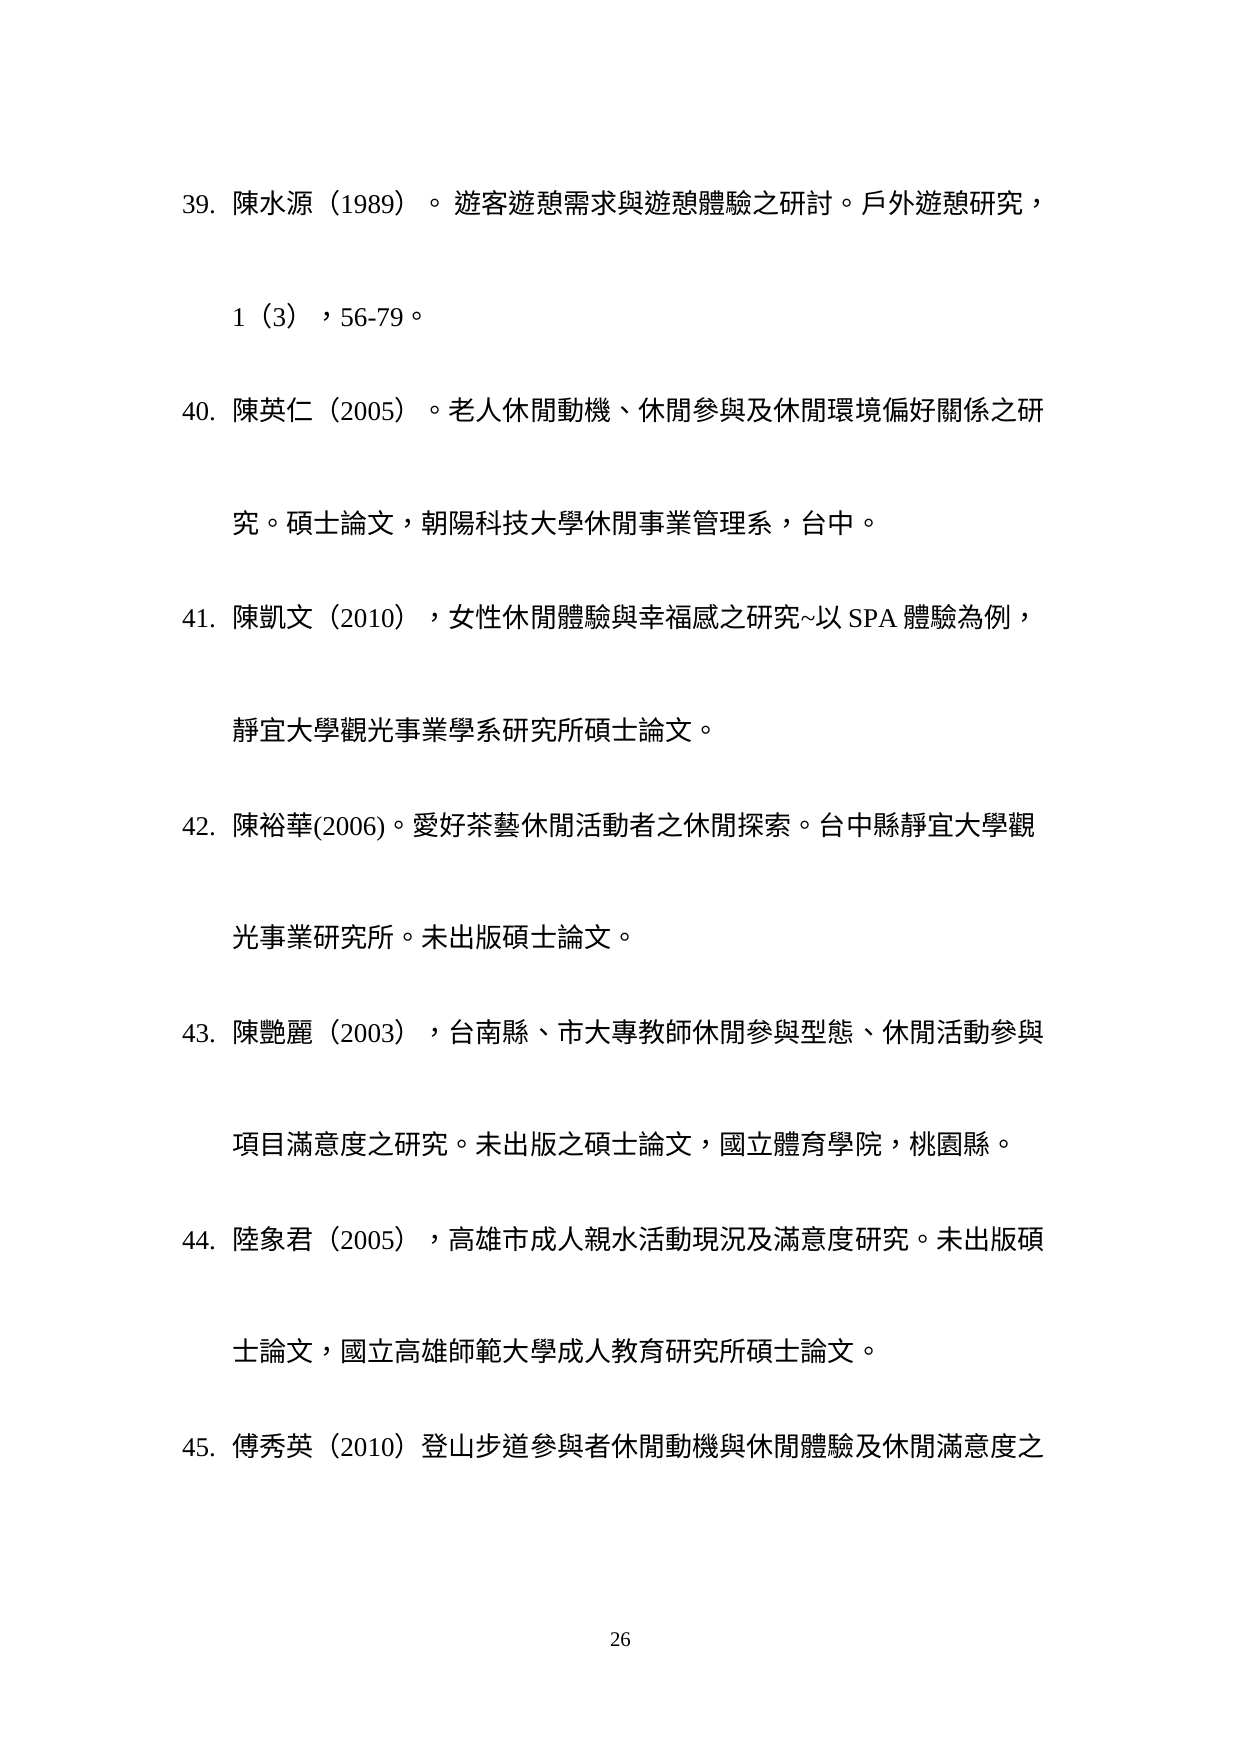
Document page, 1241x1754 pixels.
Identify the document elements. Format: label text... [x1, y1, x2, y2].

list 陳水源（1989）。 遊客遊憩需求與遊憩體驗之研討。戶外遊憩研究，1（3），56-79。 [182, 164, 1053, 352]
list 陳艷麗（2003），台南縣、市大專教師休閒參與型態、休閒活動參與項目滿意度之研究。未出版之碩士論文，國立體育學院，桃園縣。 [182, 993, 1053, 1180]
list 陳裕華(2006)。愛好茶藝休閒活動者之休閒探索。台中縣靜宜大學觀光事業研究所。未出版碩士論文。 [182, 786, 1053, 973]
list 陳凱文（2010），女性休閒體驗與幸福感之研究~以SPA體驗為例，靜宜大學觀光事業學系研究所碩士論文。 [182, 579, 1053, 766]
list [182, 1407, 1053, 1482]
list 陸象君（2005），高雄市成人親水活動現況及滿意度研究。未出版碩士論文，國立高雄師範大學成人教育研究所碩士論文。 [182, 1200, 1053, 1387]
list 陳英仁（2005）。老人休閒動機、休閒參與及休閒環境偏好關係之研究。碩士論文，朝陽科技大學休閒事業管理系，台中。 [182, 372, 1053, 559]
